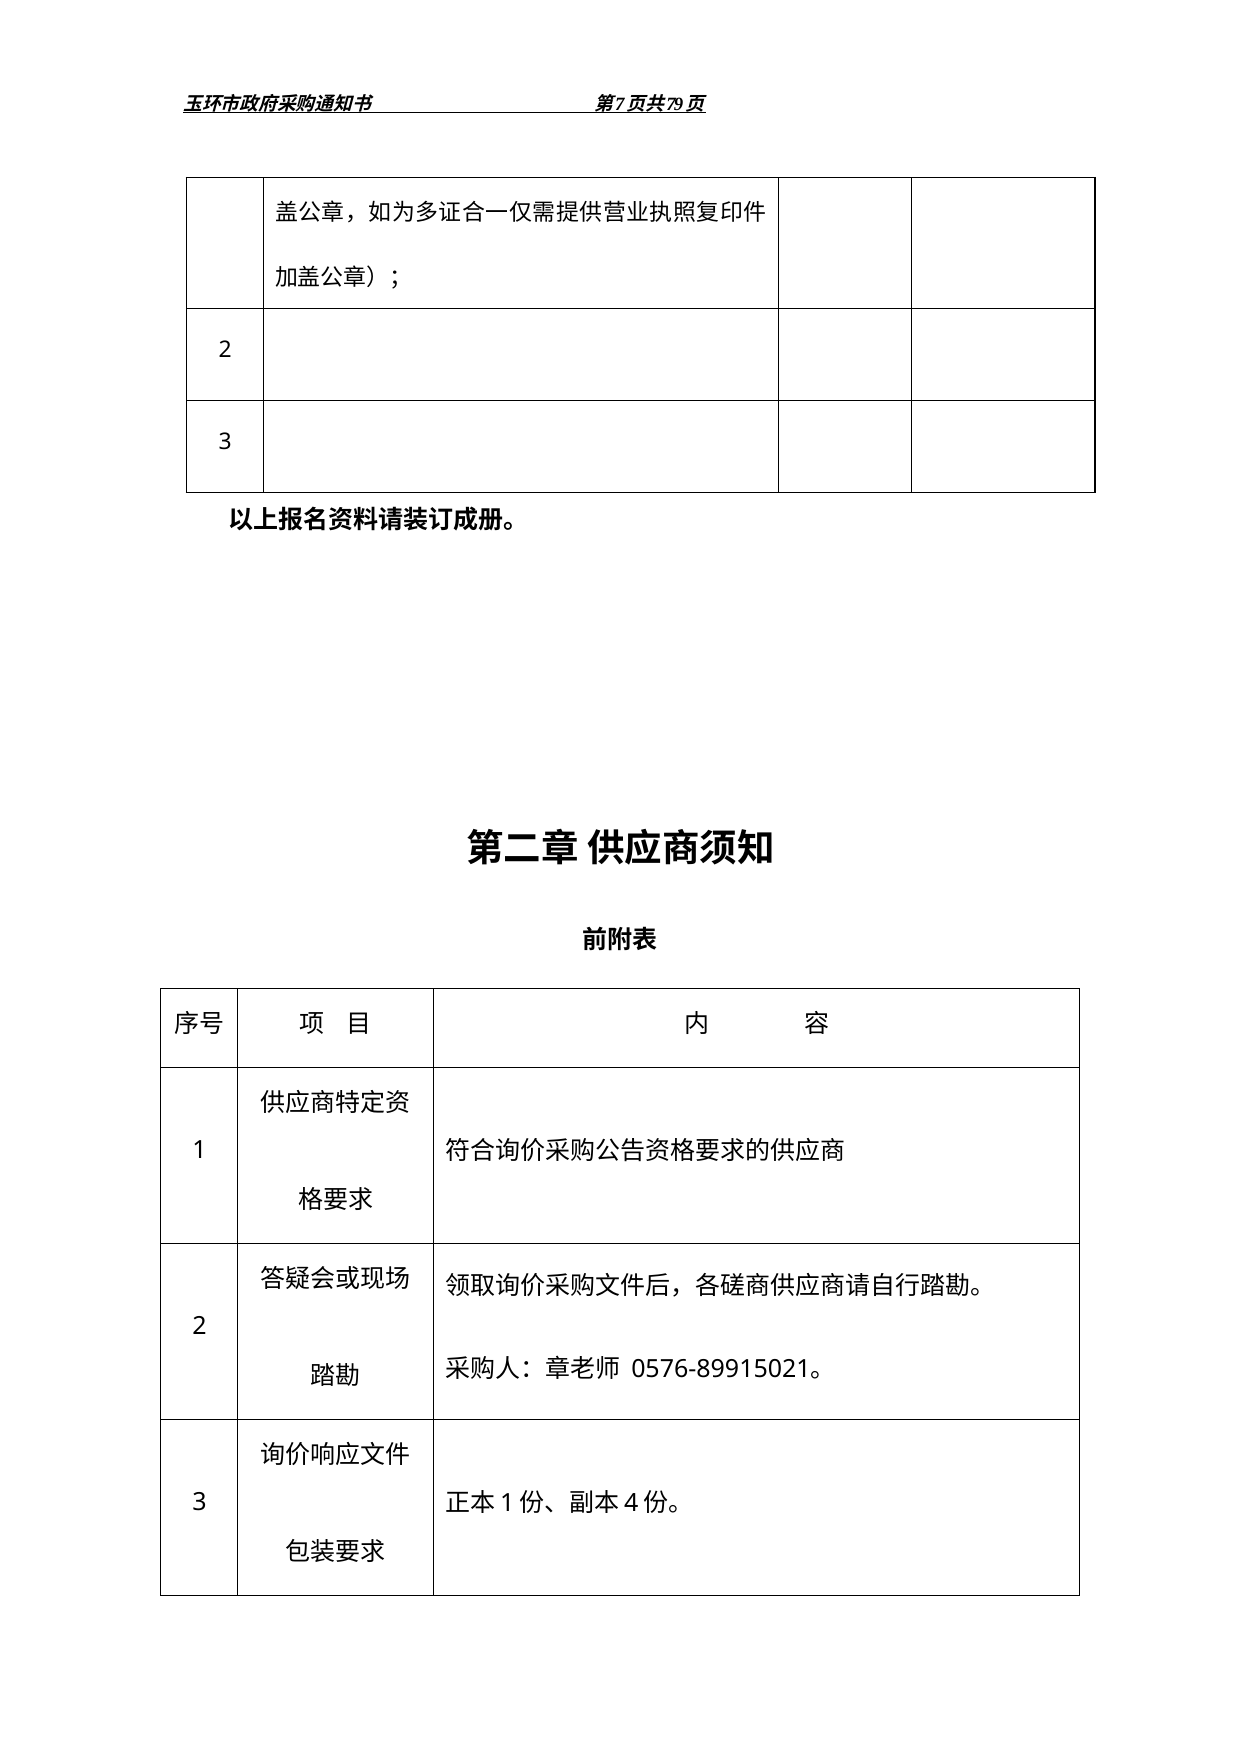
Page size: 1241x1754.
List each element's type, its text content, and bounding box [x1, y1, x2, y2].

text 以上报名资料请装订成册。 [189, 499, 1051, 536]
table_header 内 容 [434, 989, 1079, 1067]
table_cell [912, 178, 1094, 308]
table_cell 询价响应文件包装要求 [238, 1420, 433, 1595]
table_cell 1 [187, 178, 263, 308]
table_cell [779, 401, 911, 492]
table_cell 领取询价采购文件后，各磋商供应商请自行踏勘。 采购人：章老师 0576-89915021。 [434, 1244, 1079, 1419]
table_cell 2 [161, 1244, 237, 1419]
table_cell [779, 309, 911, 400]
table_cell 2 [187, 309, 263, 400]
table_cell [264, 178, 778, 308]
list 供应商须知 [183, 813, 1057, 878]
table_cell [264, 401, 778, 492]
table_header 项 目 [238, 989, 433, 1067]
table_cell 3 [187, 401, 263, 492]
table_cell [912, 309, 1094, 400]
table_header 序号 [161, 989, 237, 1067]
table_cell 正本1份、副本4份。 [434, 1420, 1079, 1595]
table_cell [912, 401, 1094, 492]
table_cell 1 [161, 1068, 237, 1243]
table_cell 3 [161, 1420, 237, 1595]
table_cell 答疑会或现场踏勘 [238, 1244, 433, 1419]
table_cell [779, 178, 911, 308]
table_cell [264, 309, 778, 400]
table_cell 符合询价采购公告资格要求的供应商 [434, 1068, 1079, 1243]
text 前附表 [183, 905, 1057, 970]
table_cell 供应商特定资格要求 [238, 1068, 433, 1243]
